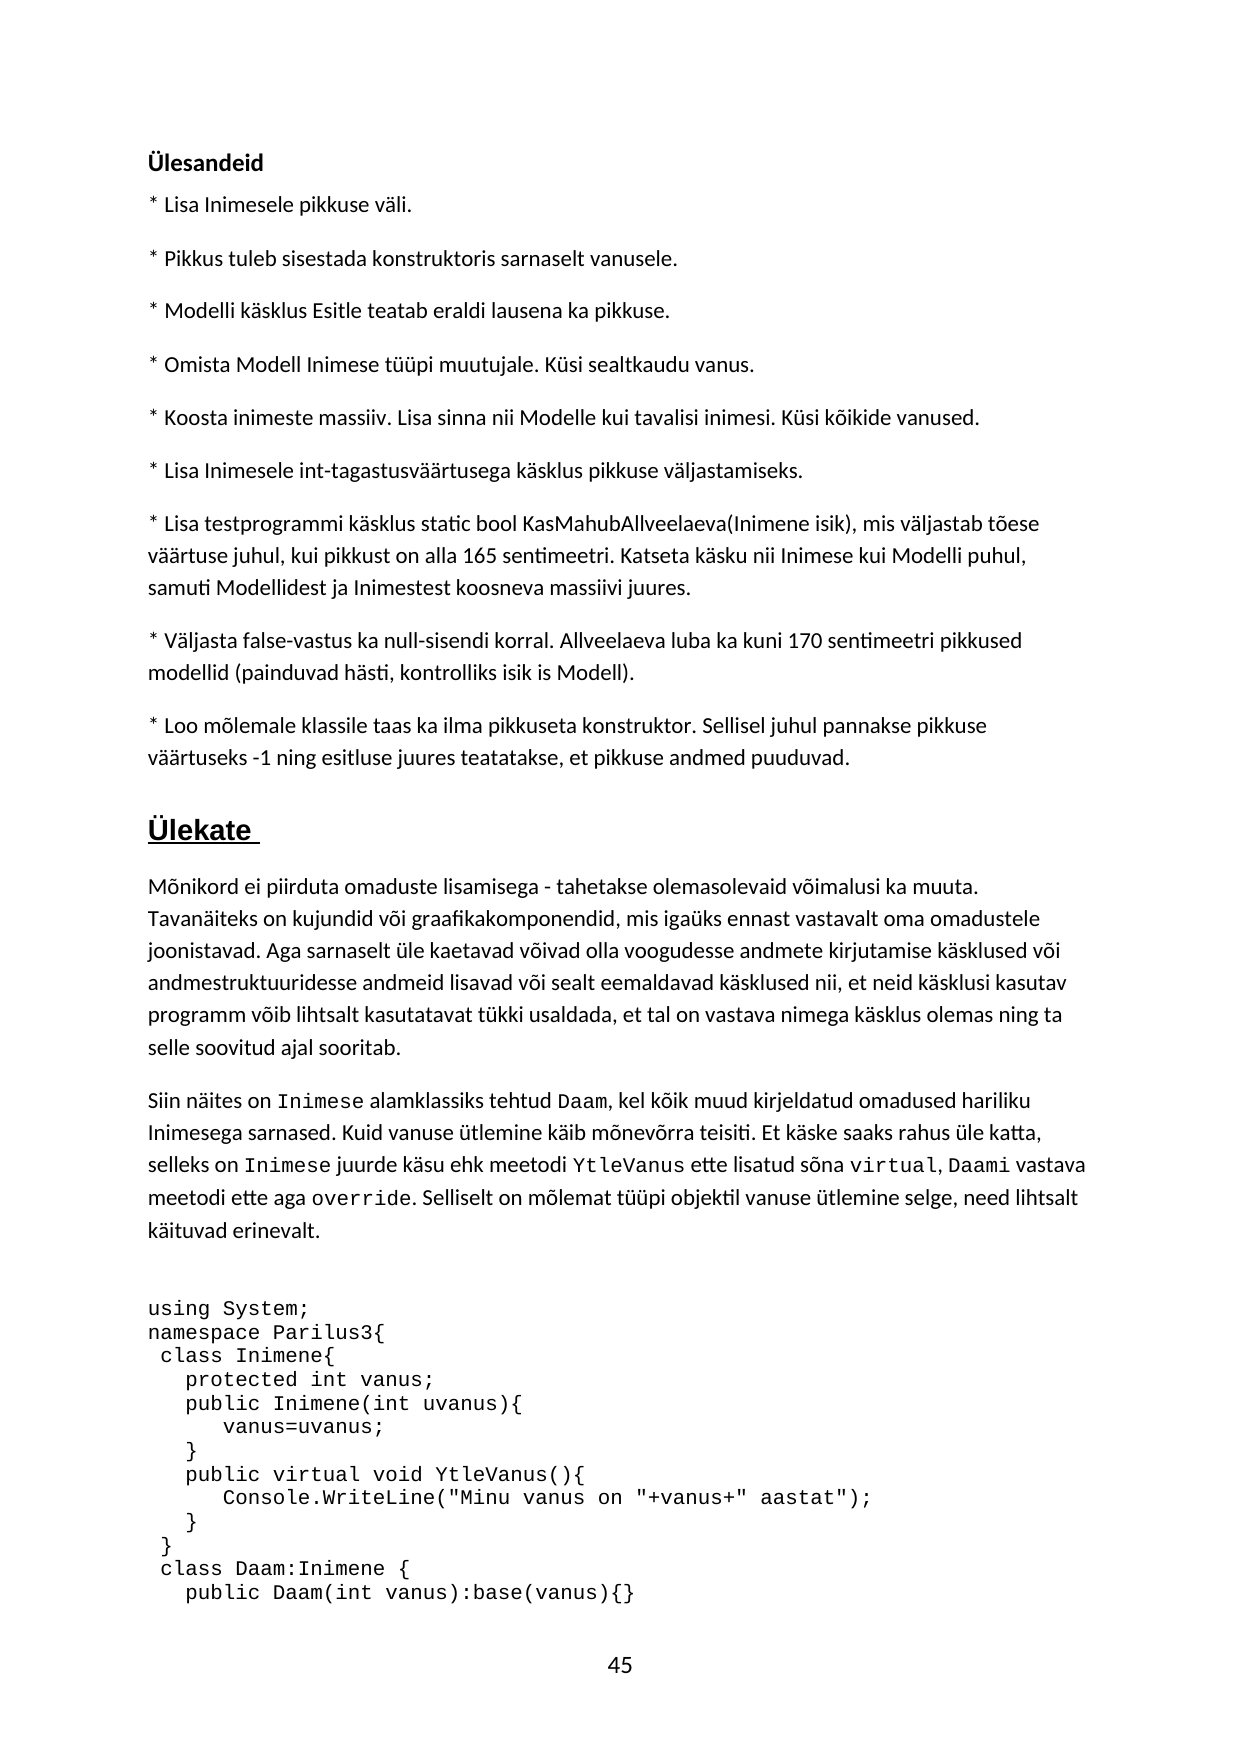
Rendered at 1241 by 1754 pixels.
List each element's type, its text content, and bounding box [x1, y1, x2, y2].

text } [148, 1535, 1093, 1558]
text * Omista Modell Inimese tüüpi muutujale. Küsi sealtkaudu vanus. [148, 350, 1093, 378]
text class Inimene{ [148, 1346, 1093, 1369]
text Mõnikord ei piirduta omaduste lisamisega - tahetakse olemasolevaid võimalusi ka muuta. Tavanäiteks on kujundid või graafikakomponendid, mis igaüks ennast vastavalt oma omadustele joonistavad. Aga sarnaselt üle kaetavad võivad olla voogudesse andmete kirjutamise käsklused või andmestruktuuridesse andmeid lisavad või sealt eemaldavad käsklused nii, et neid käsklusi kasutav programm võib lihtsalt kasutatavat tükki usaldada, et tal on vastava nimega käsklus olemas ning ta selle soovitud ajal sooritab. [148, 872, 1093, 1061]
text Ülesandeid [148, 148, 1093, 178]
text class Daam:Inimene { [148, 1558, 1093, 1582]
subtitle Ülekate [148, 813, 1093, 847]
text * Väljasta false-vastus ka null-sisendi korral. Allveelaeva luba ka kuni 170 sentimeetri pikkused modellid (painduvad hästi, kontrolliks isik is Modell). [148, 626, 1093, 686]
text * Lisa testprogrammi käsklus static bool KasMahubAllveelaeva(Inimene isik), mis väljastab tõese väärtuse juhul, kui pikkust on alla 165 sentimeetri. Katseta käsku nii Inimese kui Modelli puhul, samuti Modellidest ja Inimestest koosneva massiivi juures. [148, 509, 1093, 601]
text vanus=uvanus; [148, 1416, 1093, 1440]
text * Modelli käsklus Esitle teatab eraldi lausena ka pikkuse. [148, 297, 1093, 325]
text * Koosta inimeste massiiv. Lisa sinna nii Modelle kui tavalisi inimesi. Küsi kõikide vanused. [148, 403, 1093, 431]
text namespace Parilus3{ [148, 1322, 1093, 1346]
text protected int vanus; [148, 1369, 1093, 1393]
text public virtual void YtleVanus(){ [148, 1464, 1093, 1487]
text public Daam(int vanus):base(vanus){} [148, 1582, 1093, 1606]
text Console.WriteLine("Minu vanus on "+vanus+" aastat"); [148, 1487, 1093, 1511]
text public Inimene(int uvanus){ [148, 1393, 1093, 1416]
text * Loo mõlemale klassile taas ka ilma pikkuseta konstruktor. Sellisel juhul pannakse pikkuse väärtuseks -1 ning esitluse juures teatatakse, et pikkuse andmed puuduvad. [148, 711, 1093, 772]
text } [148, 1511, 1093, 1535]
text * Lisa Inimesele int-tagastusväärtusega käsklus pikkuse väljastamiseks. [148, 456, 1093, 484]
text using System; [148, 1298, 1093, 1322]
text * Pikkus tuleb sisestada konstruktoris sarnaselt vanusele. [148, 244, 1093, 272]
text * Lisa Inimesele pikkuse väli. [148, 191, 1093, 219]
text } [148, 1440, 1093, 1464]
text Siin näites on Inimese alamklassiks tehtud Daam, kel kõik muud kirjeldatud omadused hariliku Inimesega sarnased. Kuid vanuse ütlemine käib mõnevõrra teisiti. Et käske saaks rahus üle katta, selleks on Inimese juurde käsu ehk meetodi YtleVanus ette lisatud sõna virtual, Daami vastava meetodi ette aga override. Selliselt on mõlemat tüüpi objektil vanuse ütlemine selge, need lihtsalt käituvad erinevalt. [148, 1086, 1093, 1244]
